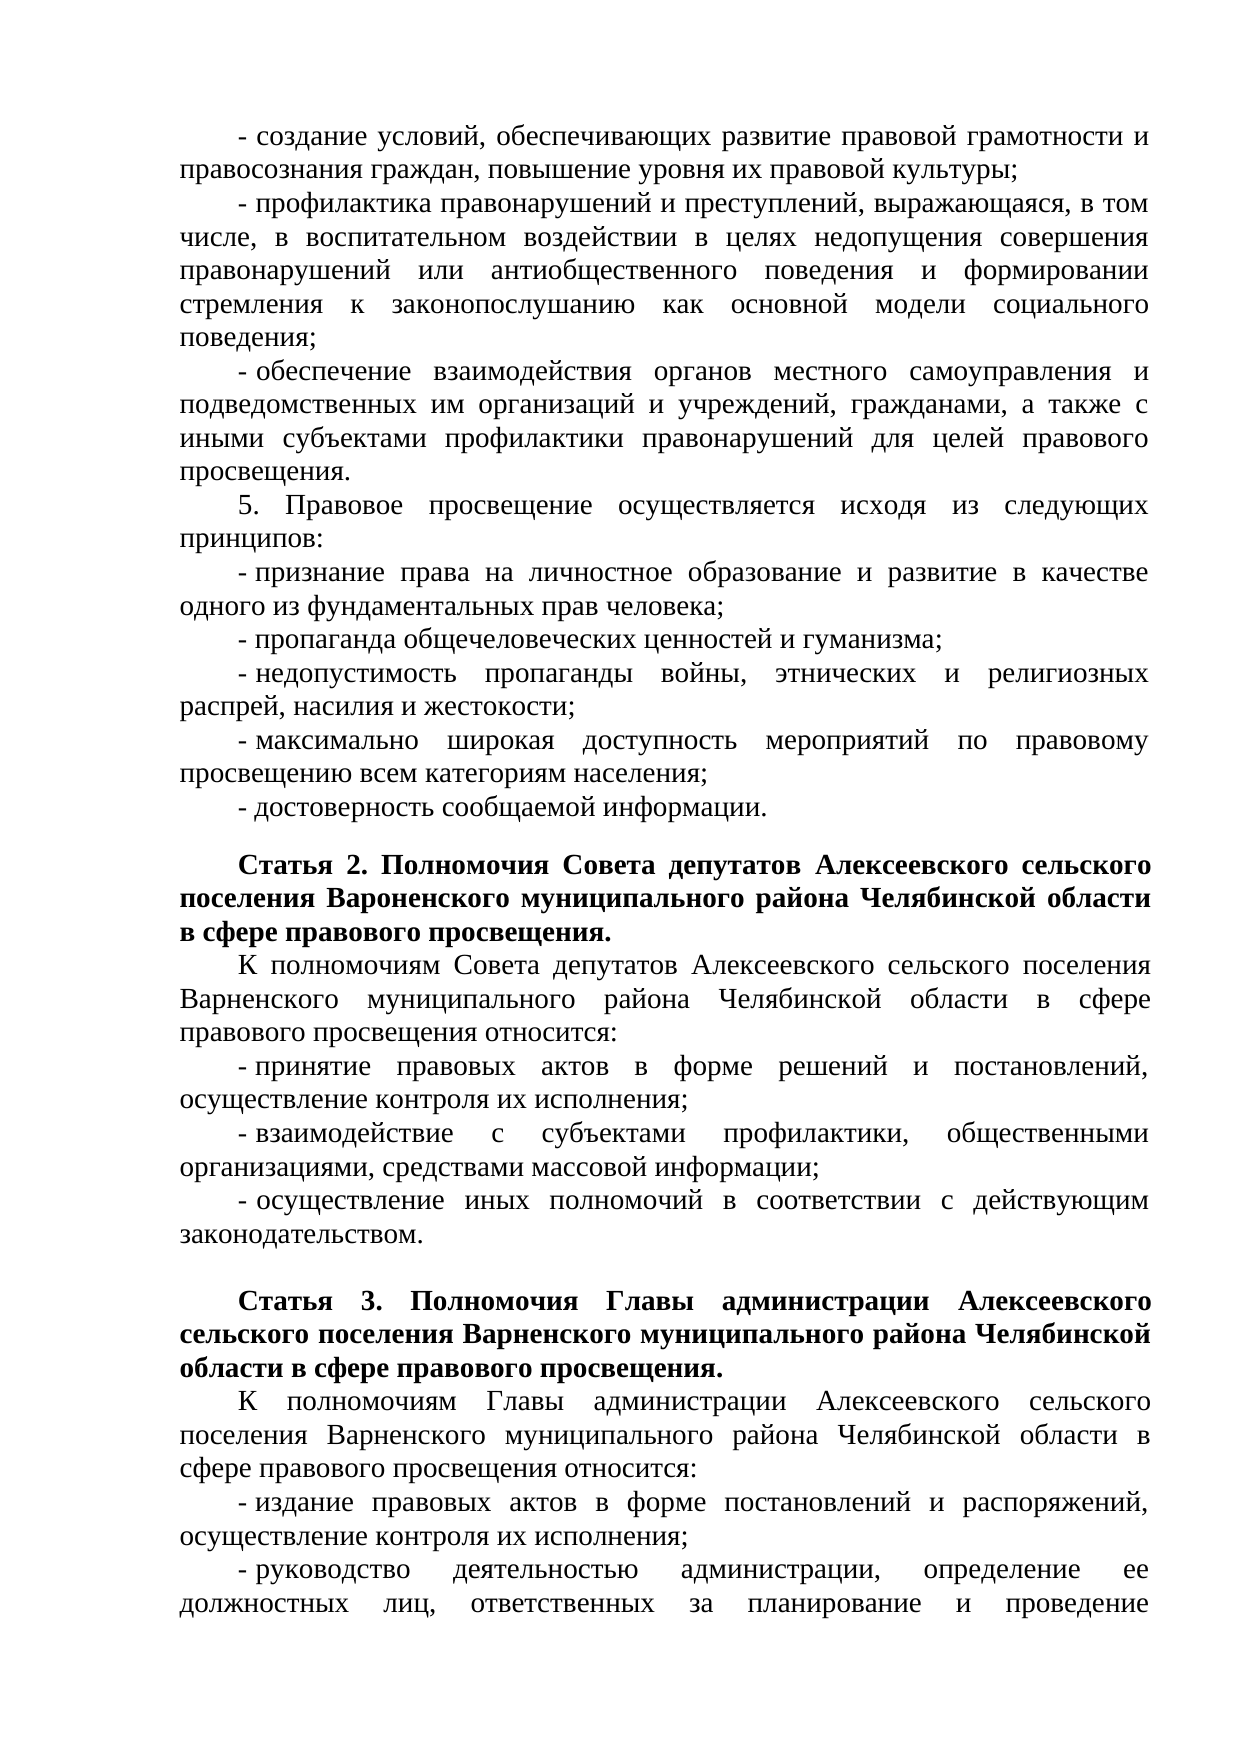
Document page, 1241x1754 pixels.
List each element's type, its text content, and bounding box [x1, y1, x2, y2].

list создание условий, обеспечивающих развитие правовой грамотности и правосознания граждан, повышение уровня их правовой культуры; [179, 118, 1149, 185]
list максимально широкая доступность мероприятий по правовому просвещению всем категориям населения; [179, 722, 1149, 789]
list издание правовых актов в форме постановлений и распоряжений, осуществление контроля их исполнения; [179, 1484, 1149, 1551]
list осуществление иных полномочий в соответствии с действующим законодательством. [179, 1182, 1149, 1249]
list достоверность сообщаемой информации. [179, 789, 1152, 822]
text 5. Правовое просвещение осуществляется исходя из следующих принципов: [179, 487, 1149, 554]
text Статья 3. Полномочия Главы администрации Алексеевского сельского поселения Варненского муниципального района Челябинской области в сфере правового просвещения. [179, 1283, 1152, 1383]
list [179, 1551, 1149, 1618]
list принятие правовых актов в форме решений и постановлений, осуществление контроля их исполнения; [179, 1048, 1149, 1115]
text Статья 2. Полномочия Совета депутатов Алексеевского сельского поселения Вароненского муниципального района Челябинской области в сфере правового просвещения. [179, 847, 1152, 947]
list признание права на личностное образование и развитие в качестве одного из фундаментальных прав человека; [179, 554, 1149, 621]
list профилактика правонарушений и преступлений, выражающаяся, в том числе, в воспитательном воздействии в целях недопущения совершения правонарушений или антиобщественного поведения и формировании стремления к законопослушанию как основной модели социального поведения; [179, 185, 1149, 353]
list обеспечение взаимодействия органов местного самоуправления и подведомственных им организаций и учреждений, гражданами, а также с иными субъектами профилактики правонарушений для целей правового просвещения. [179, 353, 1149, 487]
text К полномочиям Главы администрации Алексеевского сельского поселения Варненского муниципального района Челябинской области в сфере правового просвещения относится: [179, 1383, 1152, 1484]
list пропаганда общечеловеческих ценностей и гуманизма; [179, 621, 1152, 655]
list недопустимость пропаганды войны, этнических и религиозных распрей, насилия и жестокости; [179, 655, 1149, 722]
text К полномочиям Совета депутатов Алексеевского сельского поселения Варненского муниципального района Челябинской области в сфере правового просвещения относится: [179, 947, 1152, 1048]
list взаимодействие с субъектами профилактики, общественными организациями, средствами массовой информации; [179, 1115, 1149, 1182]
